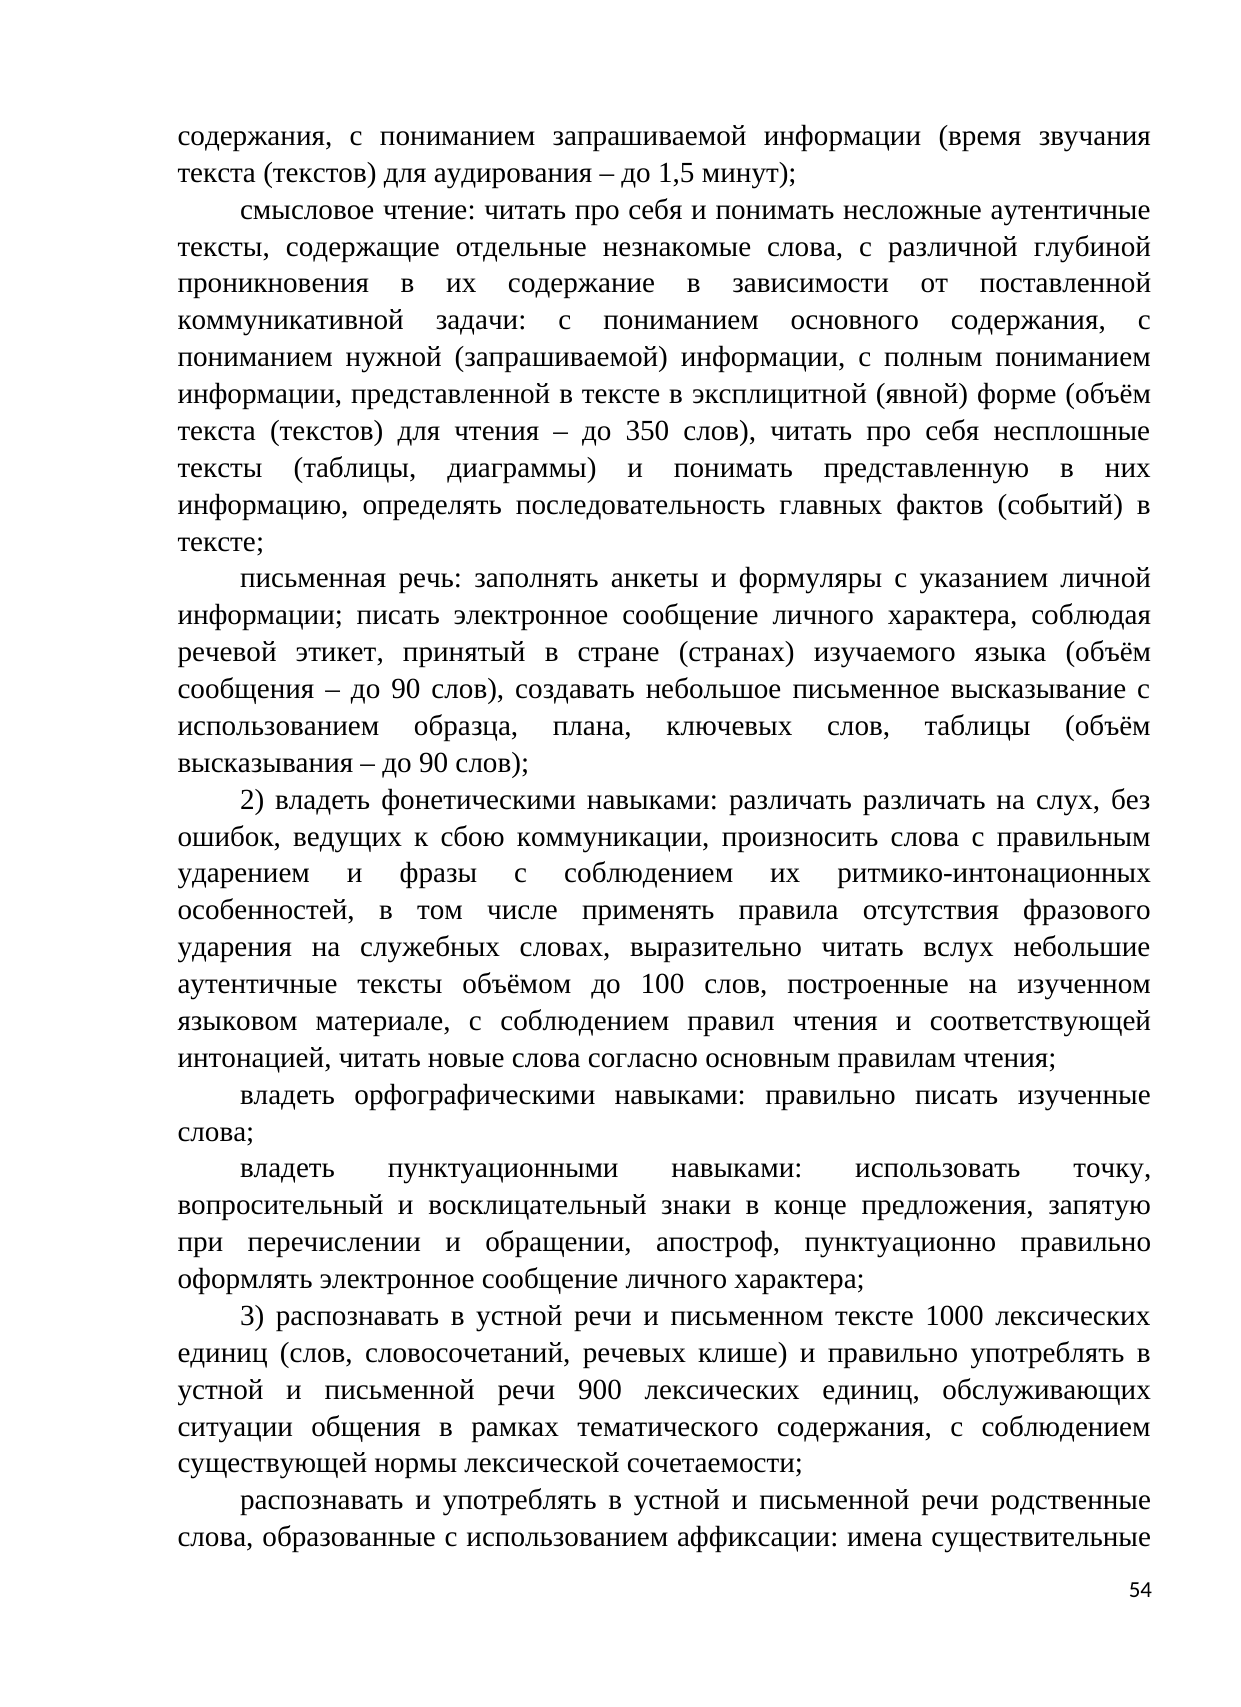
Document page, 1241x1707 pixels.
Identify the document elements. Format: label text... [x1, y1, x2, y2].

text смысловое чтение: читать про себя и понимать несложные аутентичные тексты, содержащие отдельные незнакомые слова, с различной глубиной проникновения в их содержание в зависимости от поставленной коммуникативной задачи: с пониманием основного содержания, с пониманием нужной (запрашиваемой) информации, с полным пониманием информации, представленной в тексте в эксплицитной (явной) форме (объём текста (текстов) для чтения – до 350 слов), читать про себя несплошные тексты (таблицы, диаграммы) и понимать представленную в них информацию, определять последовательность главных фактов (событий) в тексте; [177, 192, 1152, 557]
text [177, 1482, 1152, 1553]
text владеть орфографическими навыками: правильно писать изученные слова; [177, 1077, 1152, 1147]
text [177, 118, 1152, 188]
text 3) распознавать в устной речи и письменном тексте 1000 лексических единиц (слов, словосочетаний, речевых клише) и правильно употреблять в устной и письменной речи 900 лексических единиц, обслуживающих ситуации общения в рамках тематического содержания, с соблюдением существующей нормы лексической сочетаемости; [177, 1298, 1152, 1479]
text 2) владеть фонетическими навыками: различать различать на слух, без ошибок, ведущих к сбою коммуникации, произносить слова с правильным ударением и фразы с соблюдением их ритмико-интонационных особенностей, в том числе применять правила отсутствия фразового ударения на служебных словах, выразительно читать вслух небольшие аутентичные тексты объёмом до 100 слов, построенные на изученном языковом материале, с соблюдением правил чтения и соответствующей интонацией, читать новые слова согласно основным правилам чтения; [177, 782, 1152, 1073]
text владеть пунктуационными навыками: использовать точку, вопросительный и восклицательный знаки в конце предложения, запятую при перечислении и обращении, апостроф, пунктуационно правильно оформлять электронное сообщение личного характера; [177, 1151, 1152, 1295]
text письменная речь: заполнять анкеты и формуляры с указанием личной информации; писать электронное сообщение личного характера, соблюдая речевой этикет, принятый в стране (странах) изучаемого языка (объём сообщения – до 90 слов), создавать небольшое письменное высказывание с использованием образца, плана, ключевых слов, таблицы (объём высказывания – до 90 слов); [177, 561, 1152, 778]
